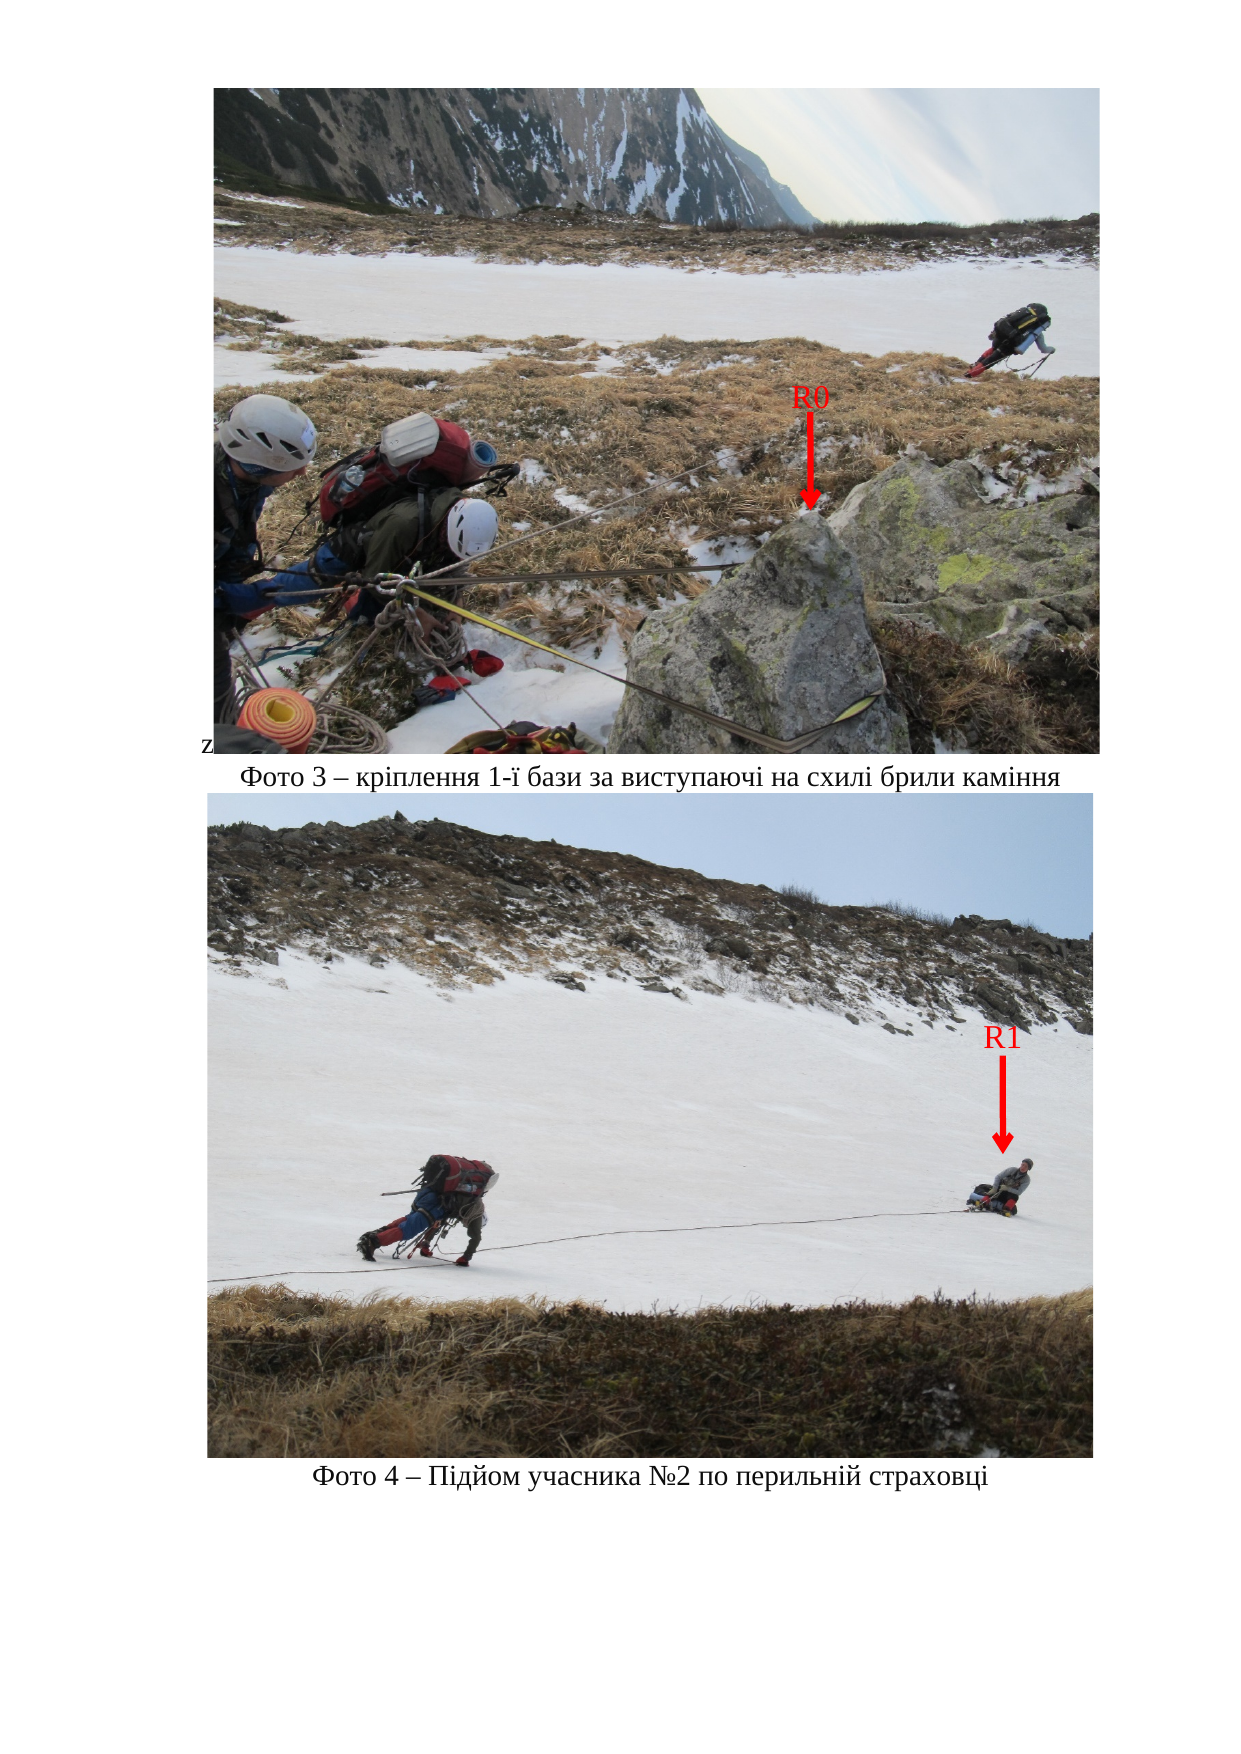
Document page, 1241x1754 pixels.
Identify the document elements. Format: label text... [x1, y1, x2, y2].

picture [207, 793, 1094, 1458]
picture [213, 88, 1100, 754]
text Фото 4 – Підйом учасника №2 по перильній страховці [148, 1458, 1153, 1491]
text Фото 3 – кріплення 1-ї бази за виступаючі на схилі брили каміння [148, 759, 1153, 793]
